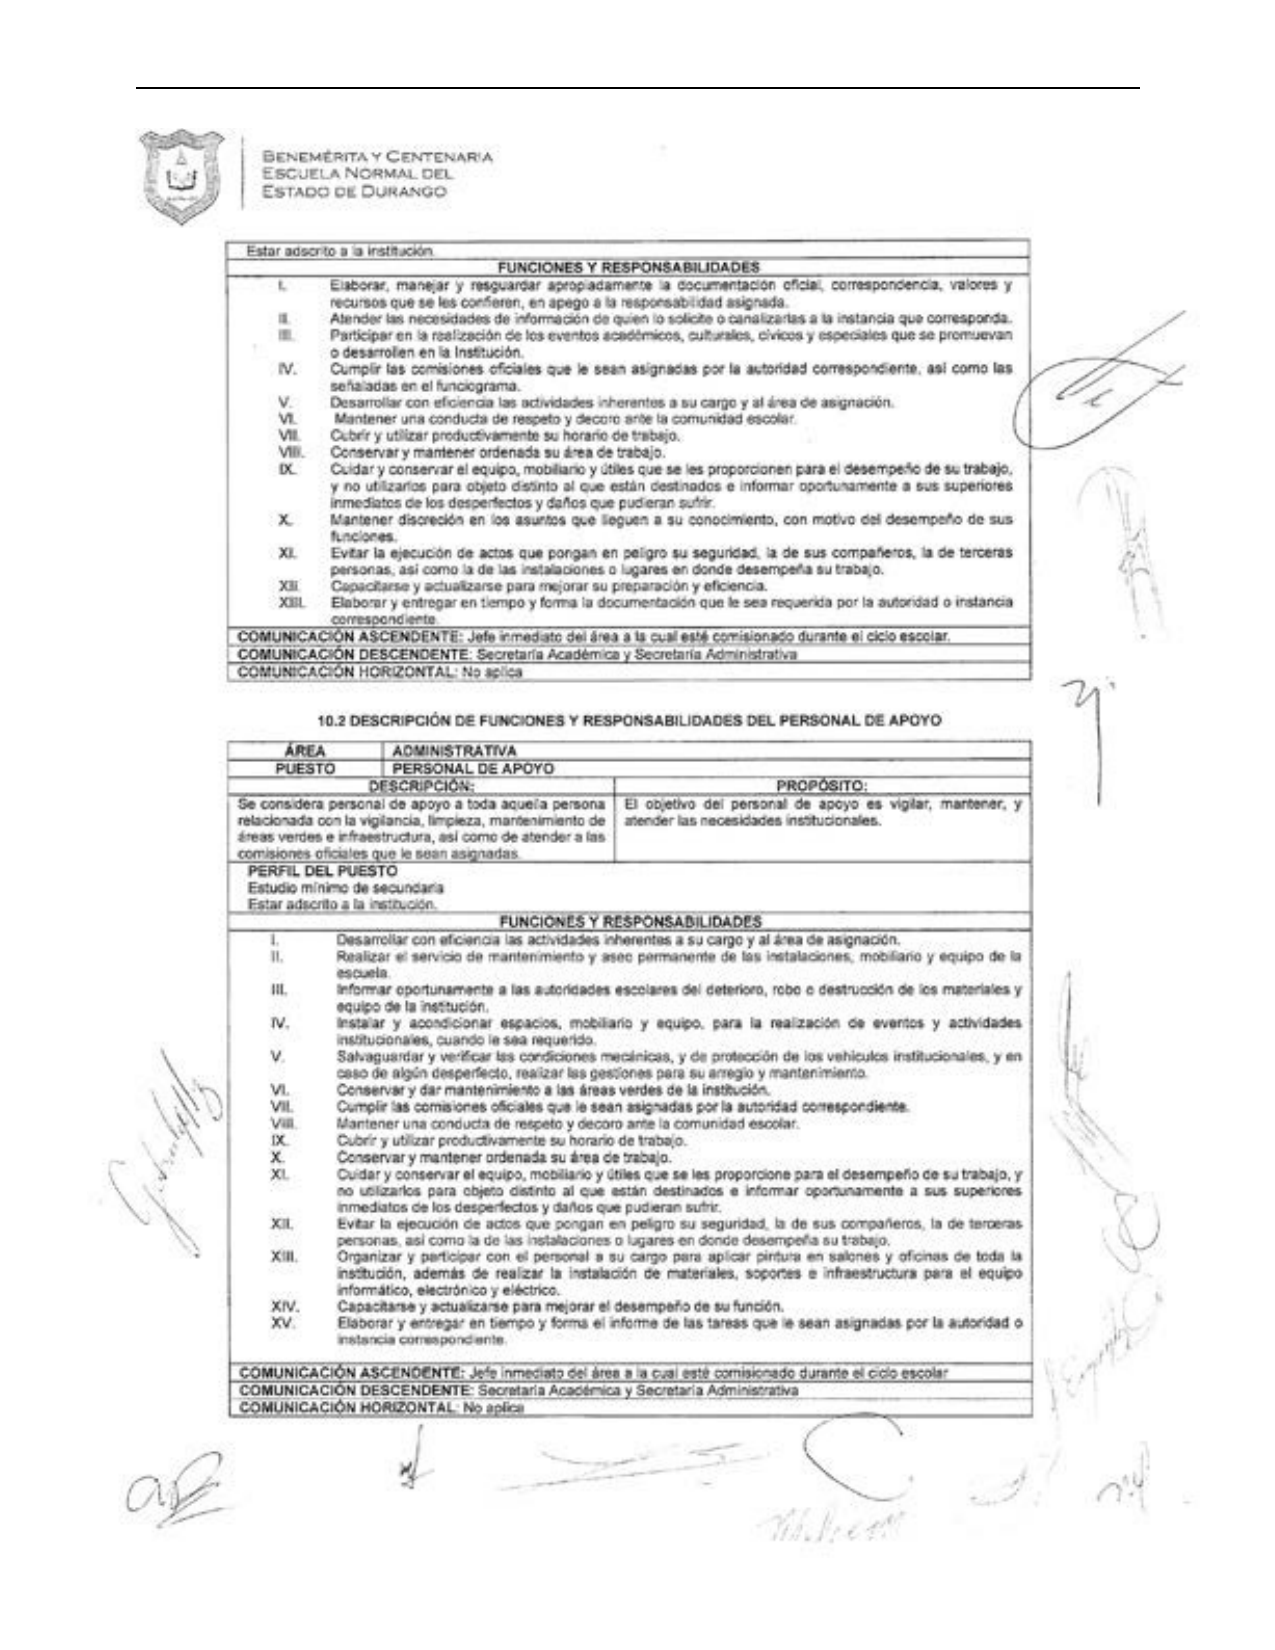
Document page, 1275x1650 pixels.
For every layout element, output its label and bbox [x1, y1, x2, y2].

picture [87, 128, 1200, 1558]
